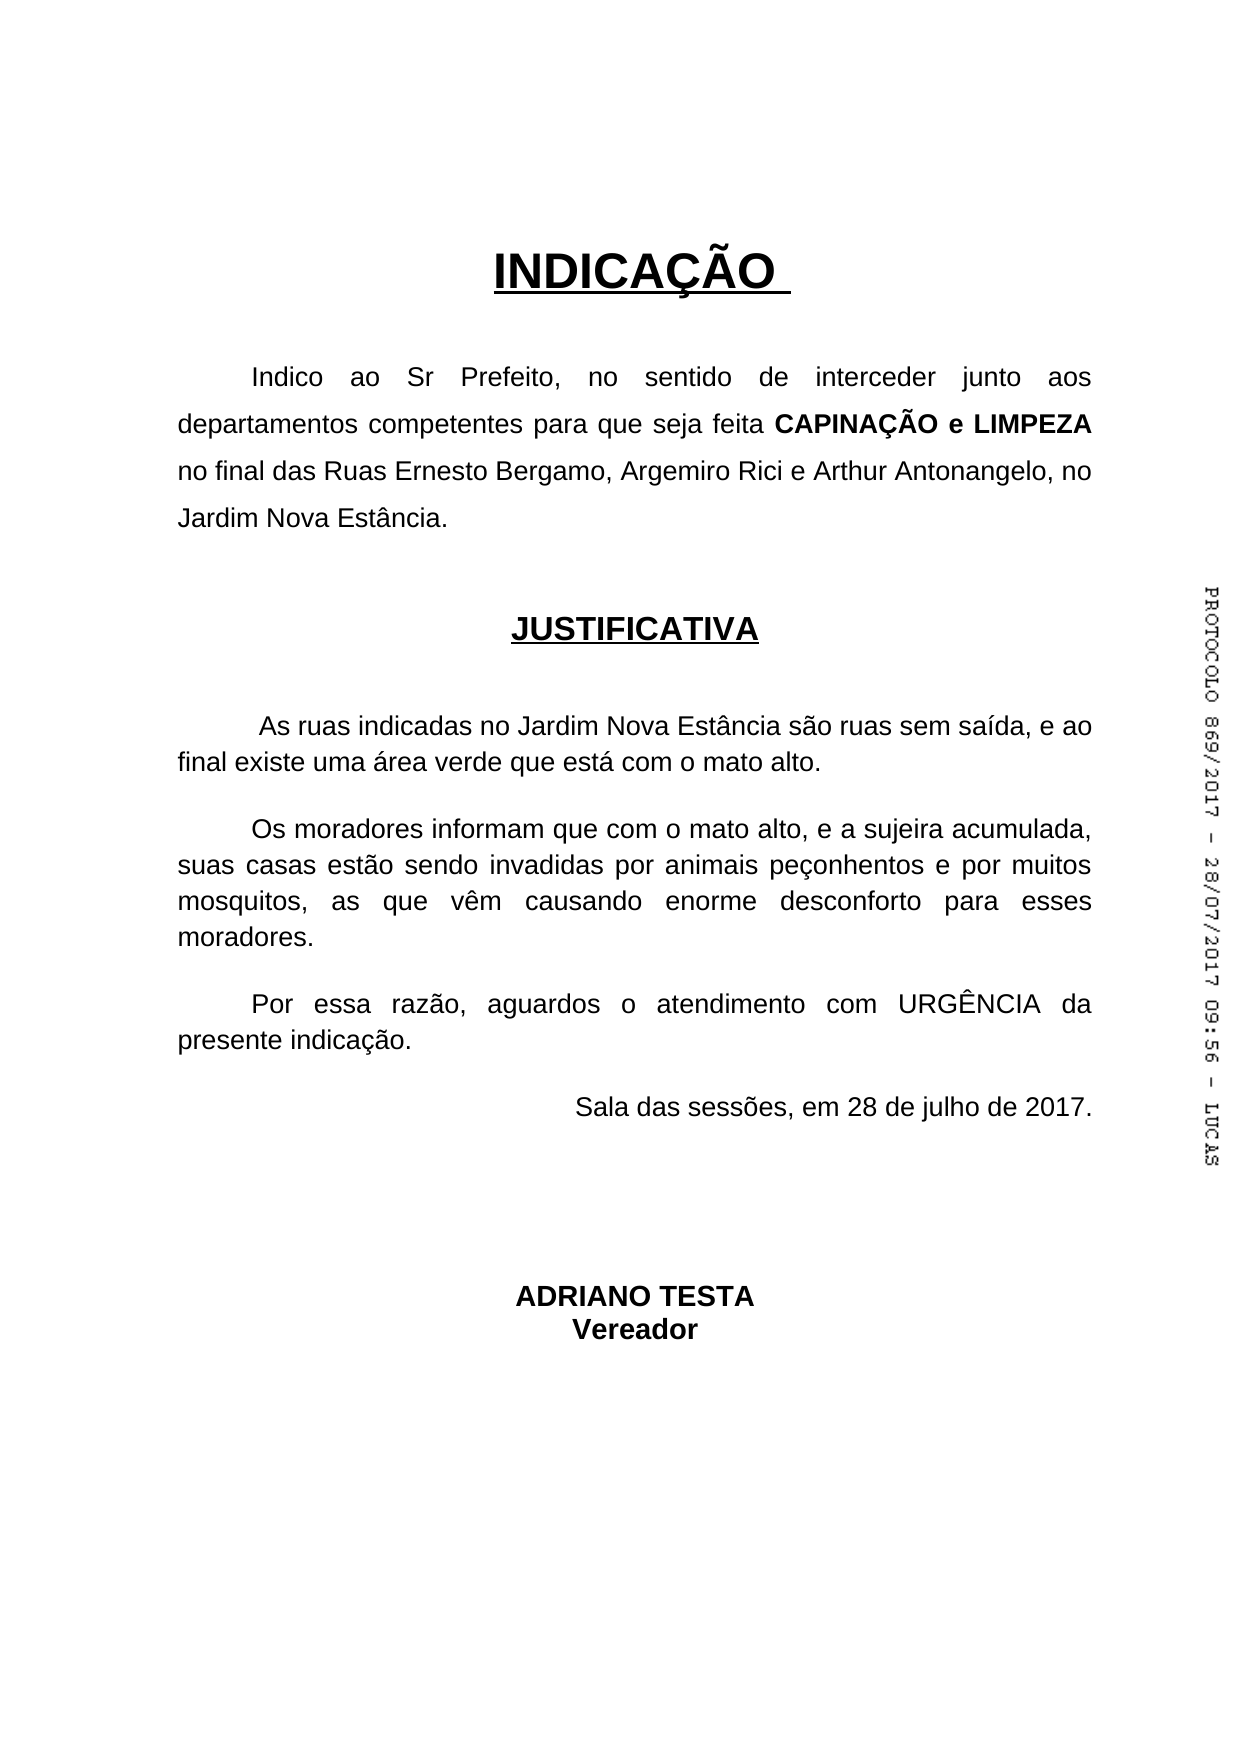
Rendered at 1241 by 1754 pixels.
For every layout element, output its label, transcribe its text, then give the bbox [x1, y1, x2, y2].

text Por essa razão, aguardos o atendimento com URGÊNCIA da presente indicação. [177, 988, 1093, 1055]
text Os moradores informam que com o mato alto, e a sujeira acumulada, suas casas estão sendo invadidas por animais peçonhentos e por muitos mosquitos, as que vêm causando enorme desconforto para esses moradores. [177, 813, 1093, 952]
text INDICAÇÃO [177, 241, 1093, 299]
text JUSTIFICATIVA [177, 609, 1093, 647]
text Vereador [177, 1312, 1093, 1346]
picture [1177, 583, 1241, 1170]
text As ruas indicadas no Jardim Nova Estância são ruas sem saída, e ao final existe uma área verde que está com o mato alto. [177, 710, 1093, 777]
text Indico ao Sr Prefeito, no sentido de interceder junto aos departamentos competentes para que seja feita CAPINAÇÃO e LIMPEZA no final das Ruas Ernesto Bergamo, Argemiro Rici e Arthur Antonangelo, no Jardim Nova Estância. [177, 361, 1093, 533]
text Sala das sessões, em 28 de julho de 2017. [177, 1091, 1093, 1122]
text ADRIANO TESTA [177, 1279, 1093, 1312]
